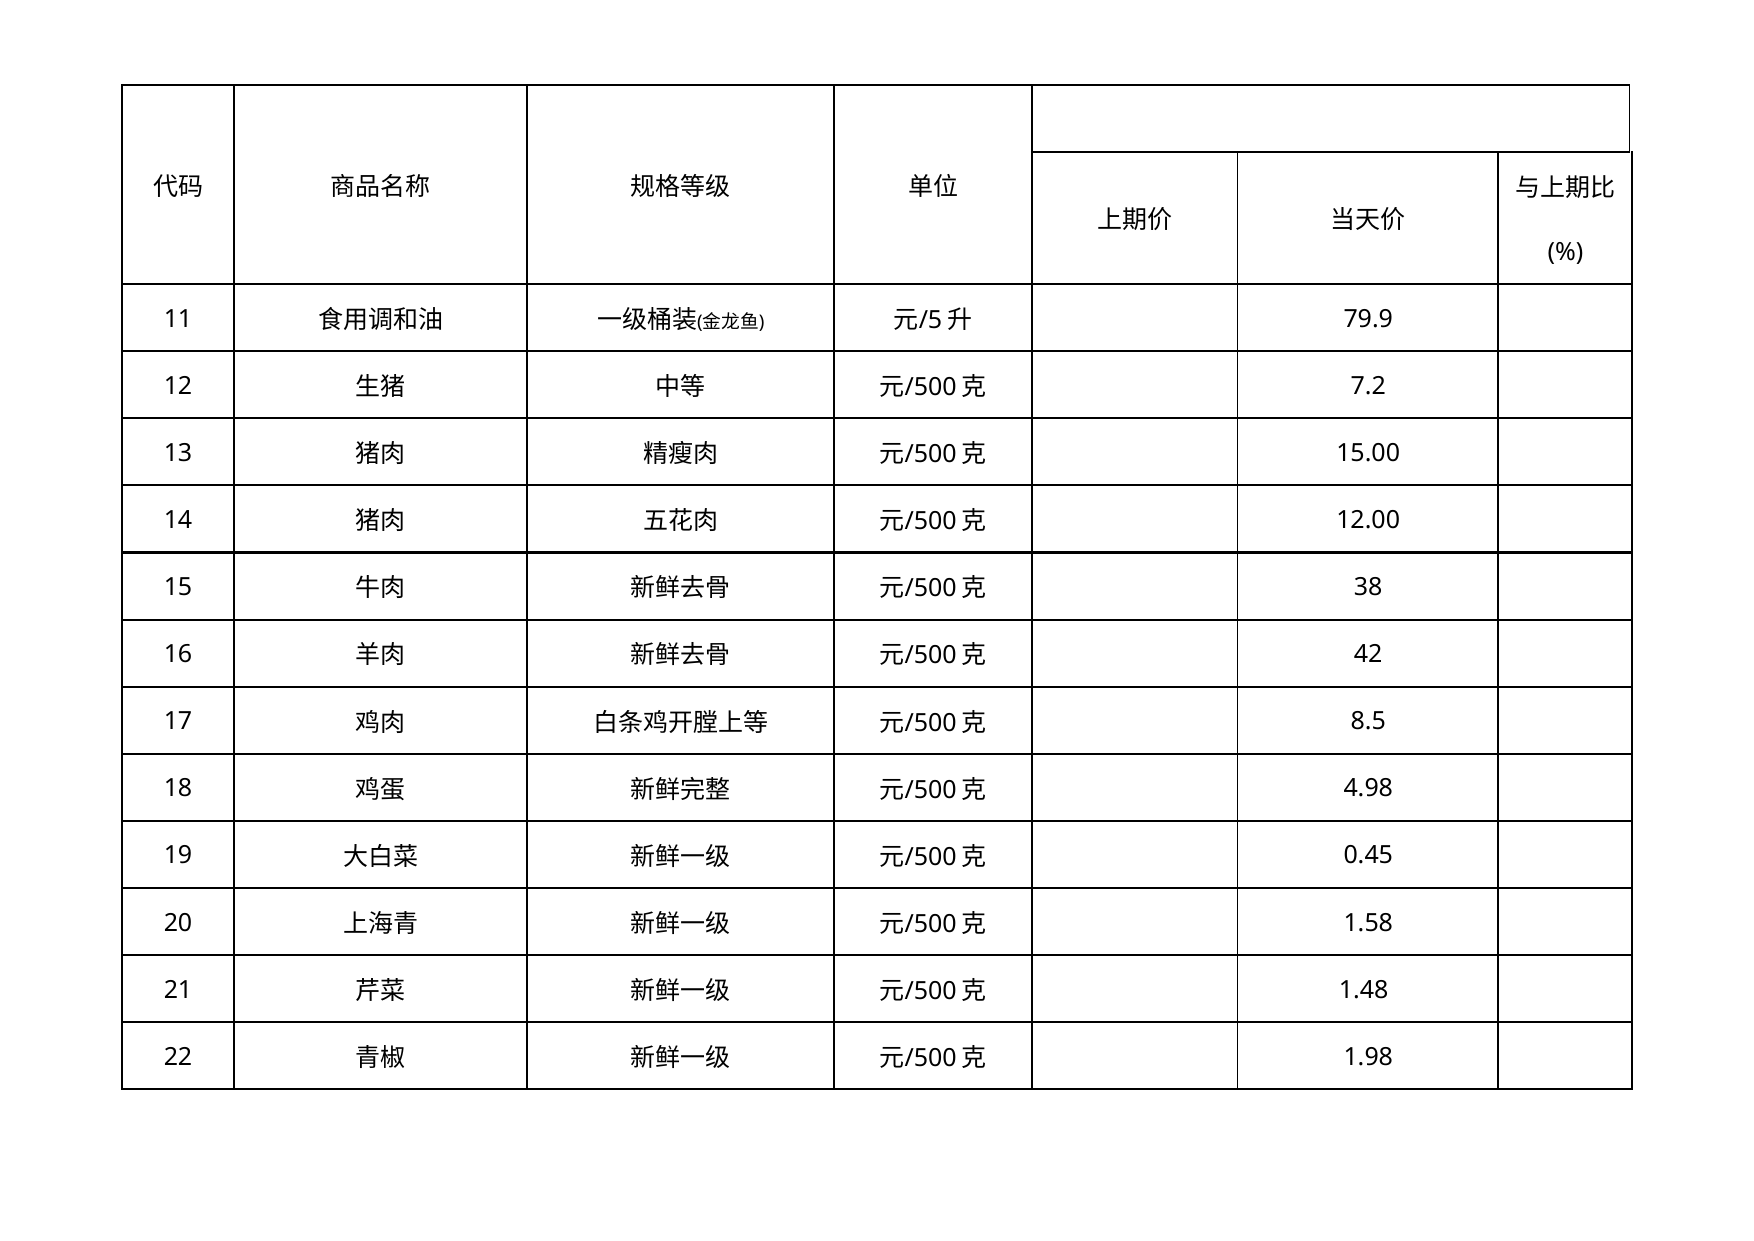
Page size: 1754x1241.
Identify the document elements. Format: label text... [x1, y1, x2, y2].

table_cell [1499, 956, 1631, 1021]
table_cell 19 [123, 822, 233, 887]
table_cell 元/500克 [835, 755, 1031, 820]
table_cell 中等 [528, 352, 833, 417]
table_cell 五花肉 [528, 486, 833, 551]
table_cell 1.48 [1238, 956, 1497, 1021]
table_cell 精瘦肉 [528, 419, 833, 484]
table_cell 1.58 [1238, 889, 1497, 954]
table_cell 15.00 [1238, 419, 1497, 484]
table_cell [1499, 352, 1631, 417]
table_cell 16 [123, 621, 233, 686]
table_cell 22 [123, 1023, 233, 1088]
table_cell 一级桶装(金龙鱼) [528, 285, 833, 350]
table_cell 新鲜一级 [528, 956, 833, 1021]
table_cell 鸡蛋 [235, 755, 526, 820]
table_cell 元/5升 [835, 285, 1031, 350]
table_cell 8.5 [1238, 688, 1497, 753]
table_cell 元/500克 [835, 486, 1031, 551]
table_cell 79.9 [1238, 285, 1497, 350]
table_cell 12 [123, 352, 233, 417]
table_cell 元/500克 [835, 956, 1031, 1021]
table_cell [1033, 889, 1237, 954]
table_cell 11 [123, 285, 233, 350]
table_header 规格等级 [528, 86, 833, 283]
table_cell 羊肉 [235, 621, 526, 686]
table_cell 白条鸡开膛上等 [528, 688, 833, 753]
table_cell [1499, 688, 1631, 753]
table_cell 20 [123, 889, 233, 954]
table_cell 上期价 [1033, 153, 1237, 283]
table_cell 12.00 [1238, 486, 1497, 551]
table_cell [1499, 1023, 1631, 1088]
table_cell 15 [123, 554, 233, 618]
table_header 单位 [835, 86, 1031, 283]
table_cell 牛肉 [235, 554, 526, 618]
table_cell [1499, 621, 1631, 686]
table_cell 17 [123, 688, 233, 753]
table_cell 芹菜 [235, 956, 526, 1021]
table_cell [1499, 554, 1631, 618]
table_cell 新鲜完整 [528, 755, 833, 820]
table_cell 元/500克 [835, 352, 1031, 417]
table_cell 元/500克 [835, 688, 1031, 753]
table_cell 新鲜一级 [528, 1023, 833, 1088]
table_cell [1033, 352, 1237, 417]
table_cell 0.45 [1238, 822, 1497, 887]
table_cell 21 [123, 956, 233, 1021]
table_cell 猪肉 [235, 486, 526, 551]
table_cell 新鲜去骨 [528, 554, 833, 618]
table_cell 7.2 [1238, 352, 1497, 417]
table_cell 元/500克 [835, 889, 1031, 954]
table_cell 新鲜去骨 [528, 621, 833, 686]
table_cell [1033, 688, 1237, 753]
table_cell 元/500克 [835, 621, 1031, 686]
table_cell [1499, 822, 1631, 887]
table_cell 青椒 [235, 1023, 526, 1088]
table_cell 1.98 [1238, 1023, 1497, 1088]
table_cell 食用调和油 [235, 285, 526, 350]
table_cell 生猪 [235, 352, 526, 417]
table_cell [1033, 621, 1237, 686]
table_cell 大白菜 [235, 822, 526, 887]
table_cell 鸡肉 [235, 688, 526, 753]
table_cell 13 [123, 419, 233, 484]
table_cell 元/500克 [835, 822, 1031, 887]
table_cell [1033, 554, 1237, 618]
table_cell 当天价 [1238, 153, 1497, 283]
table_cell [1033, 486, 1237, 551]
table_cell 42 [1238, 621, 1497, 686]
table_cell 18 [123, 755, 233, 820]
table_cell [1499, 285, 1631, 350]
table_cell [1499, 419, 1631, 484]
table_cell 元/500克 [835, 554, 1031, 618]
table_cell 新鲜一级 [528, 822, 833, 887]
table_cell 新鲜一级 [528, 889, 833, 954]
table_cell 38 [1238, 554, 1497, 618]
table_cell [1033, 755, 1237, 820]
table_cell [1499, 889, 1631, 954]
table_cell [1033, 822, 1237, 887]
table_cell 14 [123, 486, 233, 551]
table_cell 元/500克 [835, 419, 1031, 484]
table_cell [1499, 755, 1631, 820]
table_cell [1033, 419, 1237, 484]
table_cell 上海青 [235, 889, 526, 954]
table_cell 猪肉 [235, 419, 526, 484]
table_cell [1033, 1023, 1237, 1088]
table_cell [1499, 486, 1631, 551]
table_cell [1033, 956, 1237, 1021]
table_cell 元/500克 [835, 1023, 1031, 1088]
table_header [1033, 86, 1629, 151]
table_header 商品名称 [235, 86, 526, 283]
table_cell 与上期比(%) [1499, 151, 1631, 283]
table_cell [1033, 285, 1237, 350]
table_cell 4.98 [1238, 755, 1497, 820]
table_header 代码 [123, 86, 233, 283]
